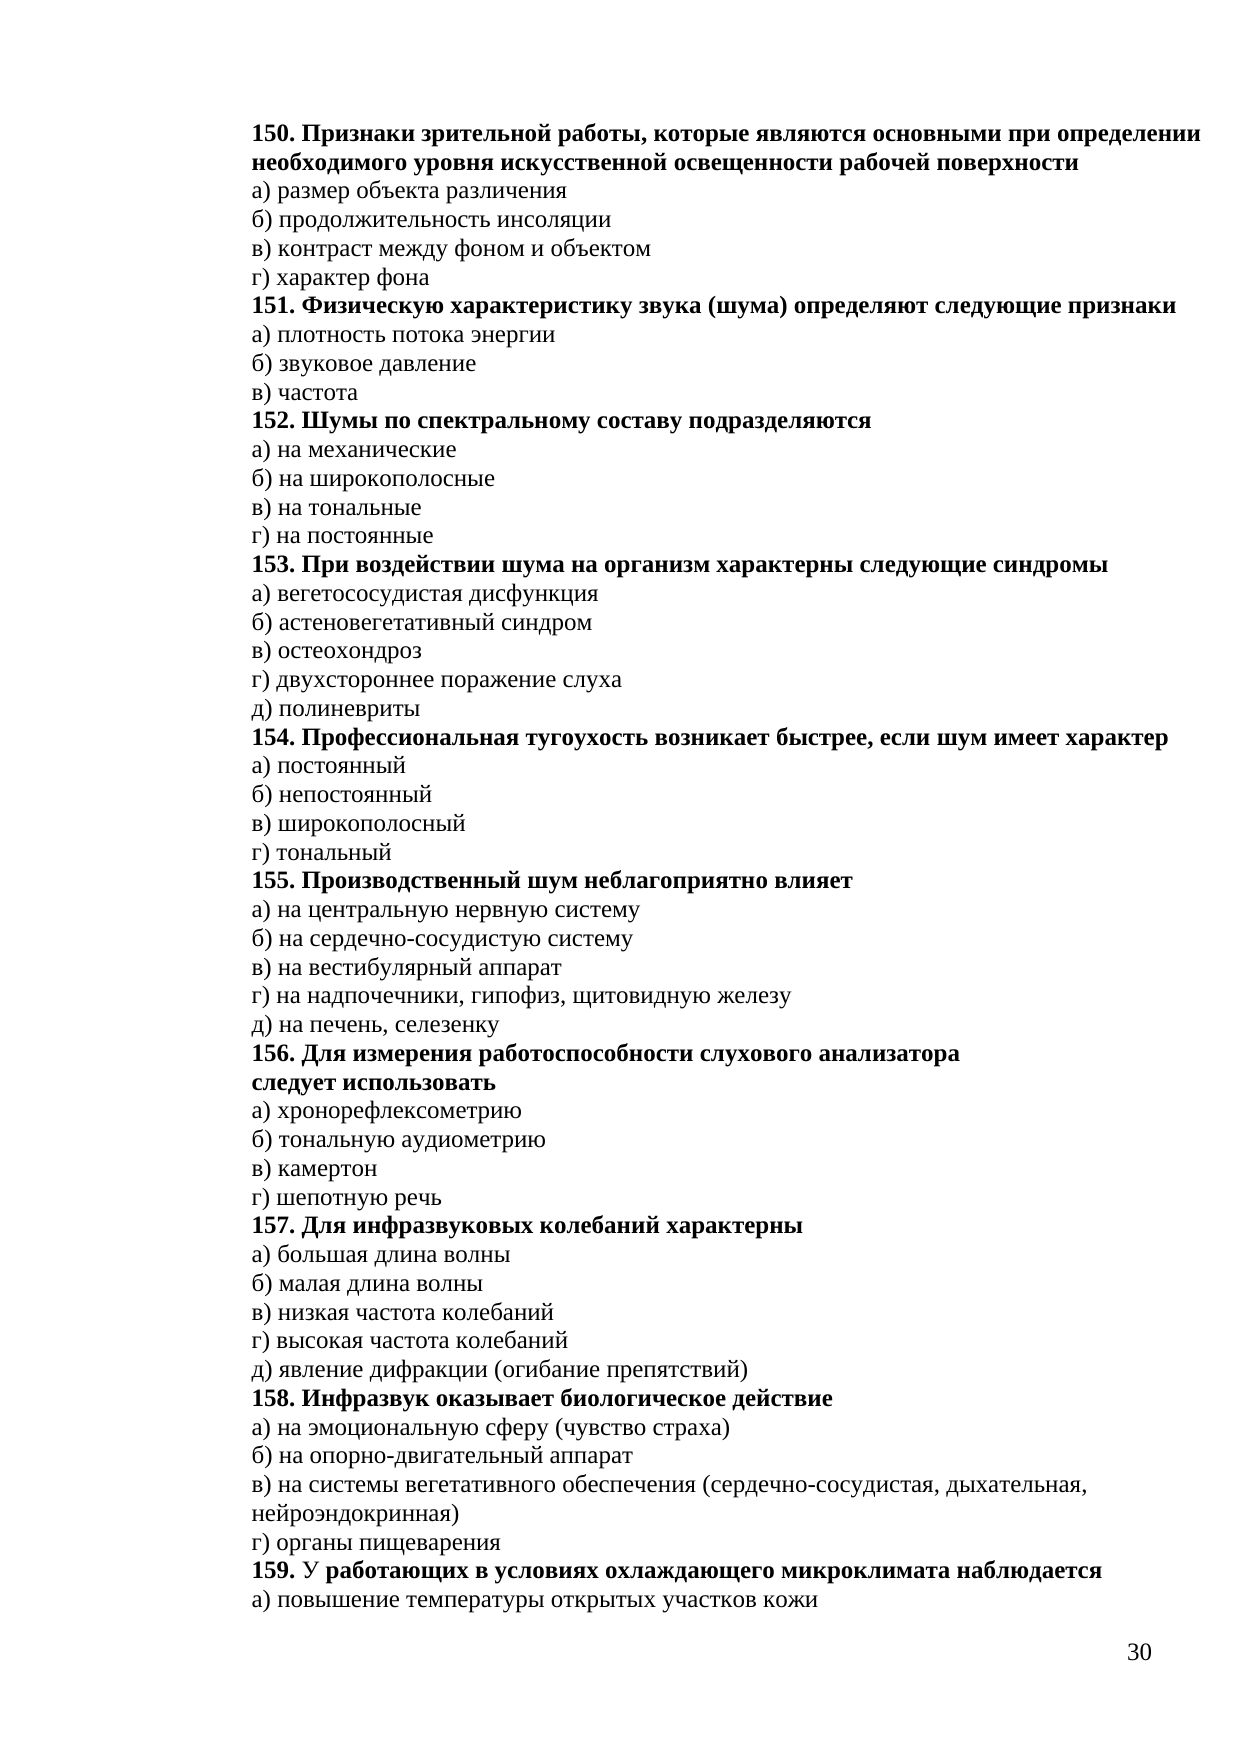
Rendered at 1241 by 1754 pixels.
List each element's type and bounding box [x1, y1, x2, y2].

table_header [177, 118, 1240, 1636]
